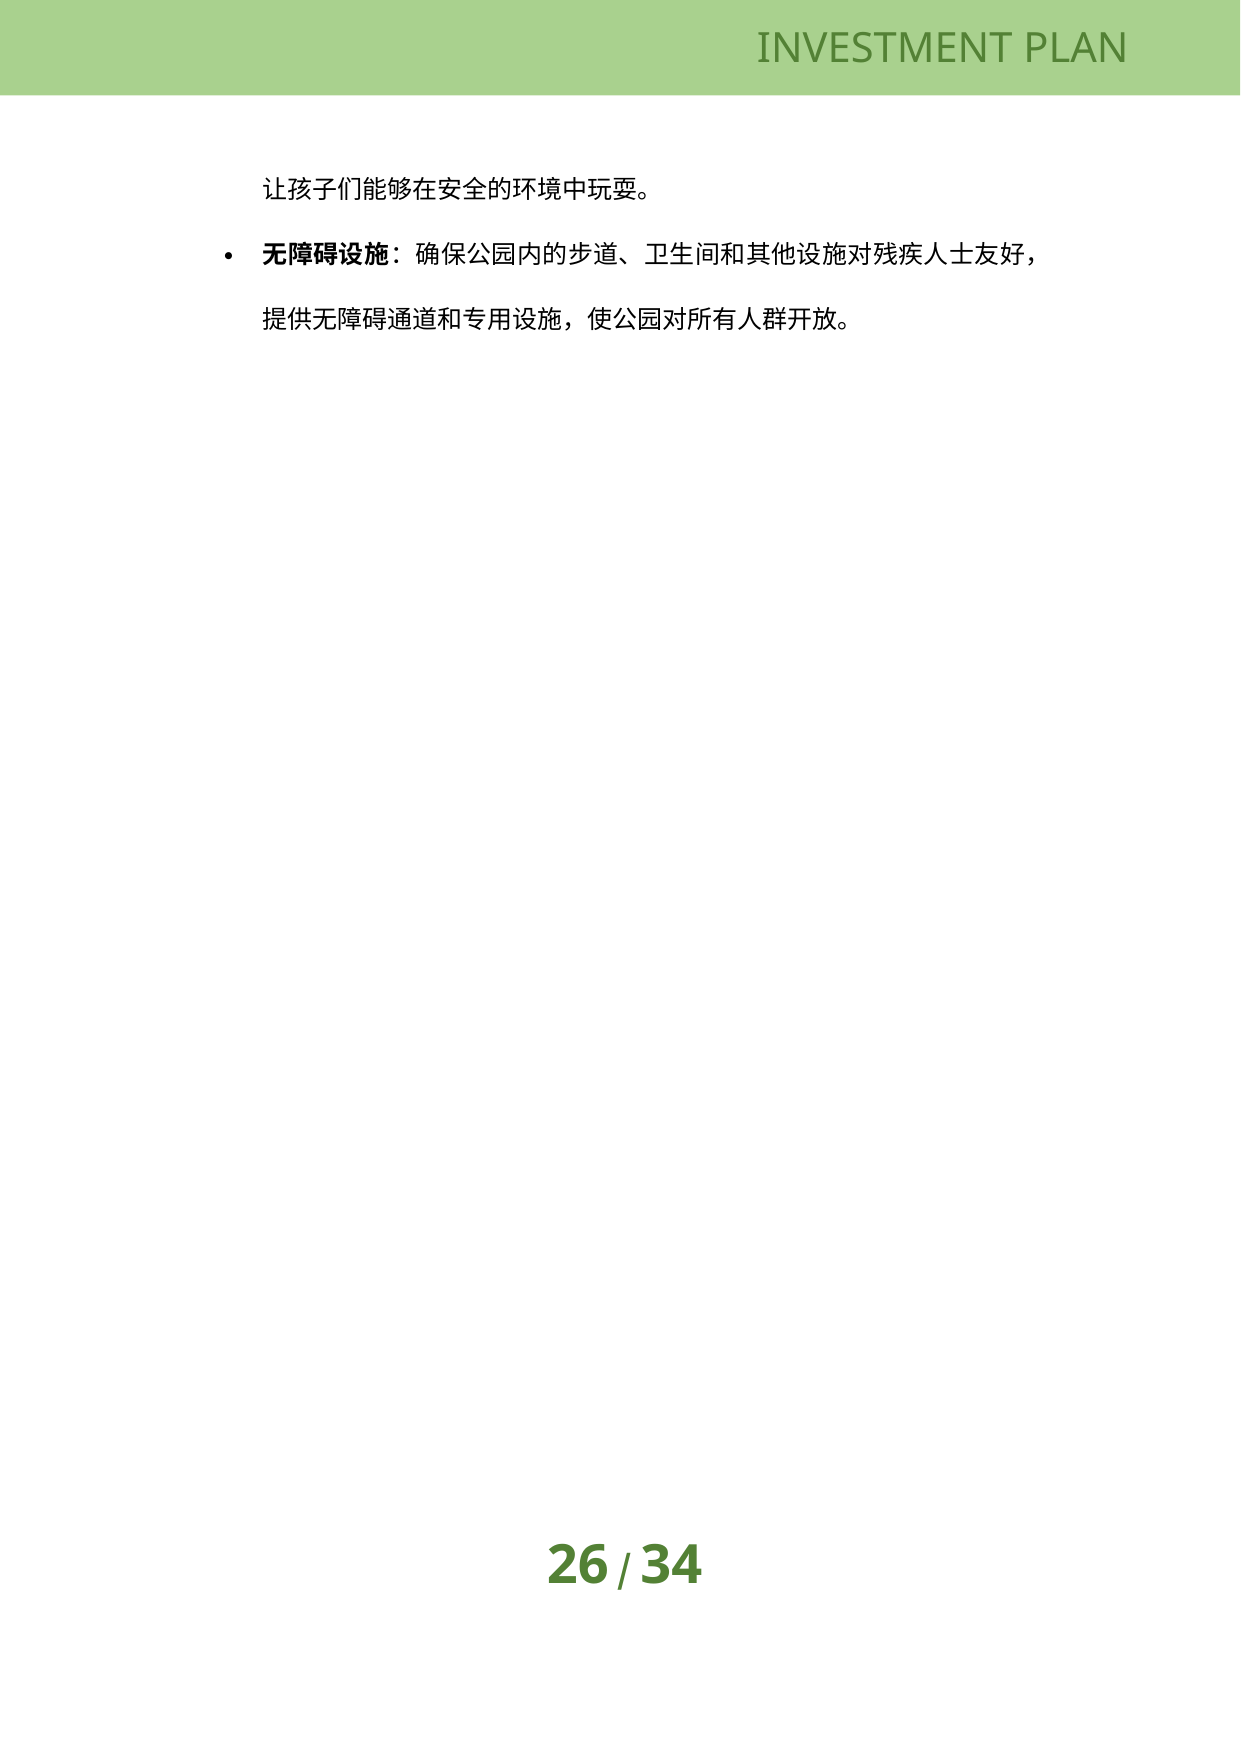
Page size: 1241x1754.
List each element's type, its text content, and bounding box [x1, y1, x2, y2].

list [225, 155, 1053, 220]
list 无障碍设施：确保公园内的步道、卫生间和其他设施对残疾人士友好，提供无障碍通道和专用设施，使公园对所有人群开放。 [225, 220, 1053, 350]
